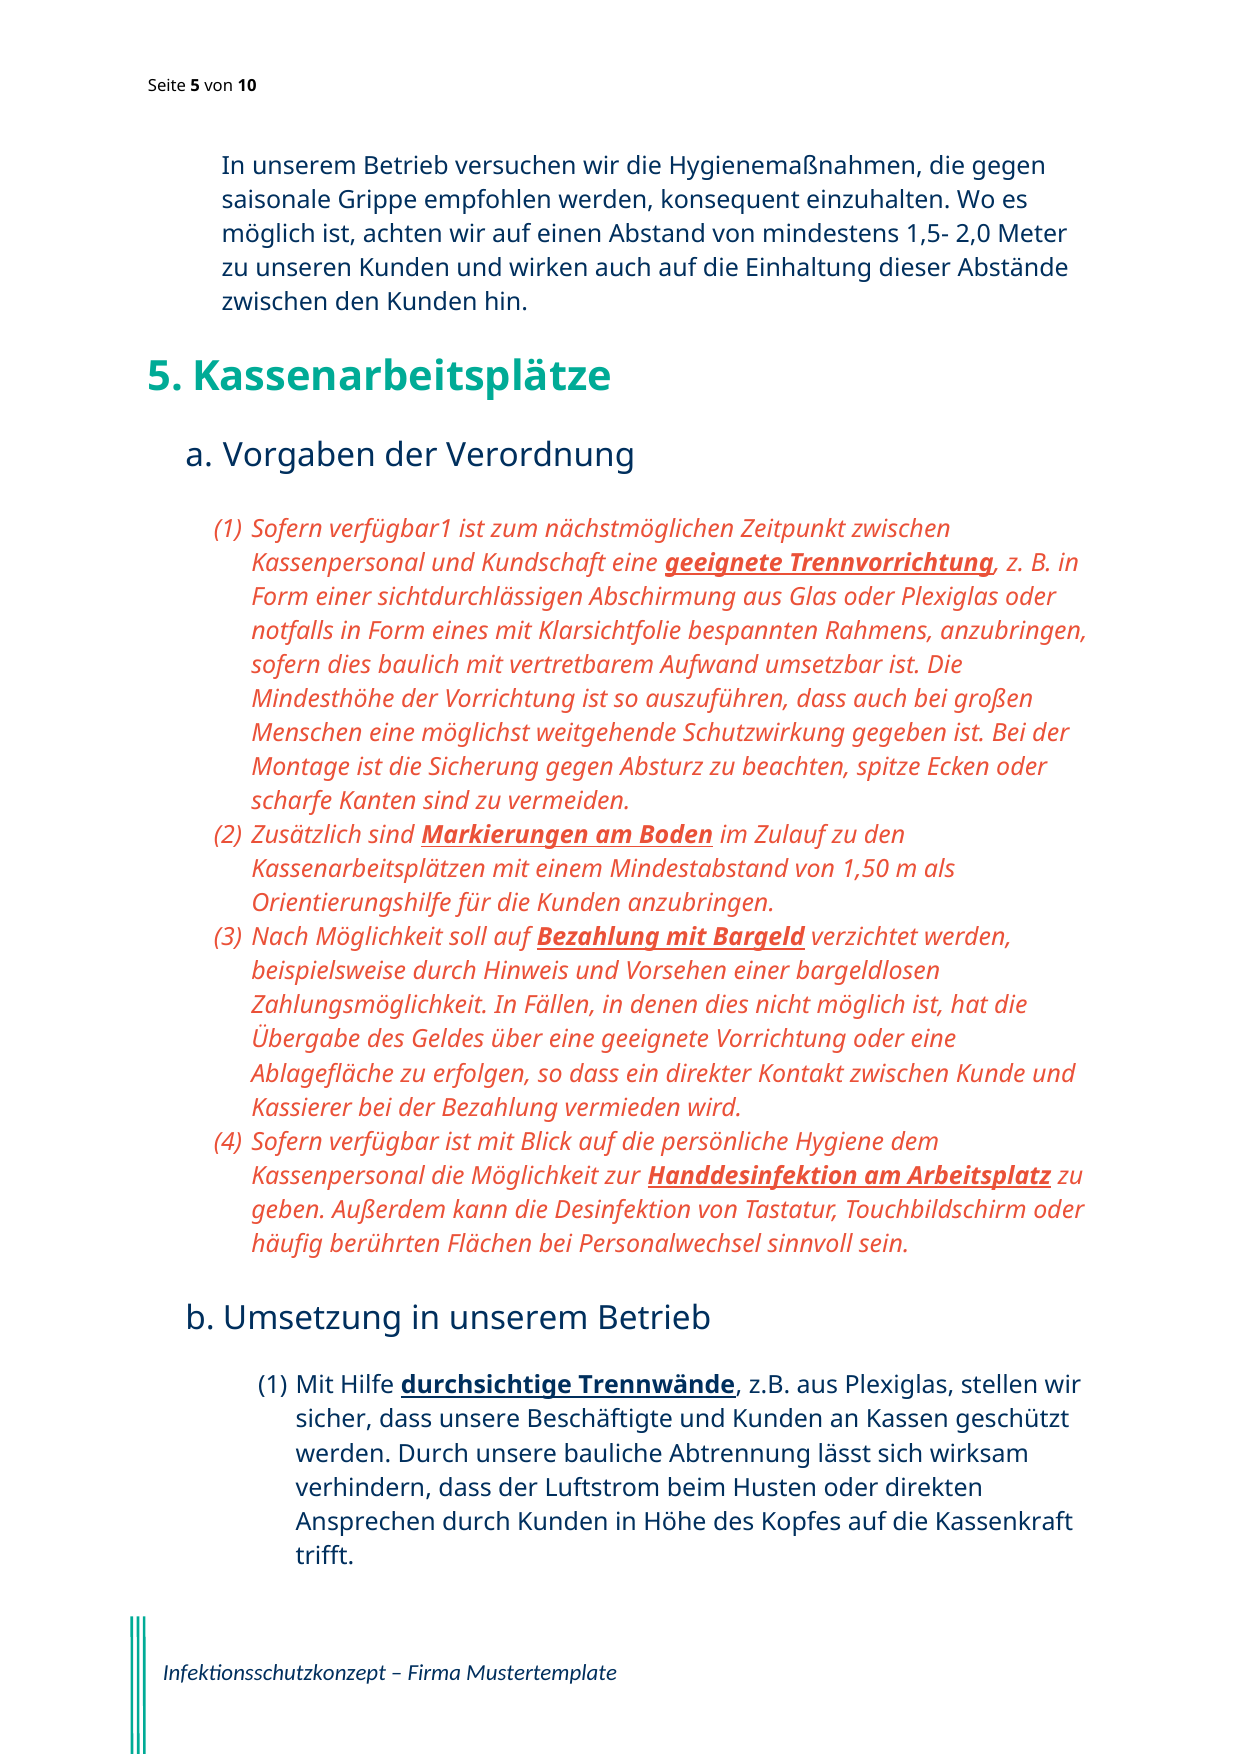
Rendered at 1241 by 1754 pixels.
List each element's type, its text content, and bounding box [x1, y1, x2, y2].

list Nach Möglichkeit soll auf Bezahlung mit Bargeld verzichtet werden, beispielsweise durch Hinweis und Vorsehen einer bargeldlosen Zahlungsmöglichkeit. In Fällen, in denen dies nicht möglich ist, hat die Übergabe des Geldes über eine geeignete Vorrichtung oder eine Ablagefläche zu erfolgen, so dass ein direkter Kontakt zwischen Kunde und Kassierer bei der Bezahlung vermieden wird. [213, 919, 1093, 1123]
subtitle Vorgaben der Verordnung [185, 431, 1093, 476]
list Zusätzlich sind Markierungen am Boden im Zulauf zu den Kassenarbeitsplätzen mit einem Mindestabstand von 1,50 m als Orientierungshilfe für die Kunden anzubringen. [213, 817, 1093, 919]
text In unserem Betrieb versuchen wir die Hygienemaßnahmen, die gegen saisonale Grippe empfohlen werden, konsequent einzuhalten. Wo es möglich ist, achten wir auf einen Abstand von mindestens 1,5- 2,0 Meter zu unseren Kunden und wirken auch auf die Einhaltung dieser Abstände zwischen den Kunden hin. [221, 148, 1093, 318]
list Sofern verfügbar1 ist zum nächstmöglichen Zeitpunkt zwischen Kassenpersonal und Kundschaft eine geeignete Trennvorrichtung, z. B. in Form einer sichtdurchlässigen Abschirmung aus Glas oder Plexiglas oder notfalls in Form eines mit Klarsichtfolie bespannten Rahmens, anzubringen, sofern dies baulich mit vertretbarem Aufwand umsetzbar ist. Die Mindesthöhe der Vorrichtung ist so auszuführen, dass auch bei großen Menschen eine möglichst weitgehende Schutzwirkung gegeben ist. Bei der Montage ist die Sicherung gegen Absturz zu beachten, spitze Ecken oder scharfe Kanten sind zu vermeiden. [213, 510, 1093, 817]
list Sofern verfügbar ist mit Blick auf die persönliche Hygiene dem Kassenpersonal die Möglichkeit zur Handdesinfektion am Arbeitsplatz zu geben. Außerdem kann die Desinfektion von Tastatur, Touchbildschirm oder häufig berührten Flächen bei Personalwechsel sinnvoll sein. [213, 1123, 1093, 1259]
subtitle Umsetzung in unserem Betrieb [185, 1294, 1093, 1339]
subtitle Kassenarbeitsplätze [148, 346, 1093, 403]
list Mit Hilfe durchsichtige Trennwände, z.B. aus Plexiglas, stellen wir sicher, dass unsere Beschäftigte und Kunden an Kassen geschützt werden. Durch unsere bauliche Abtrennung lässt sich wirksam verhindern, dass der Luftstrom beim Husten oder direkten Ansprechen durch Kunden in Höhe des Kopfes auf die Kassenkraft trifft. [258, 1367, 1093, 1571]
